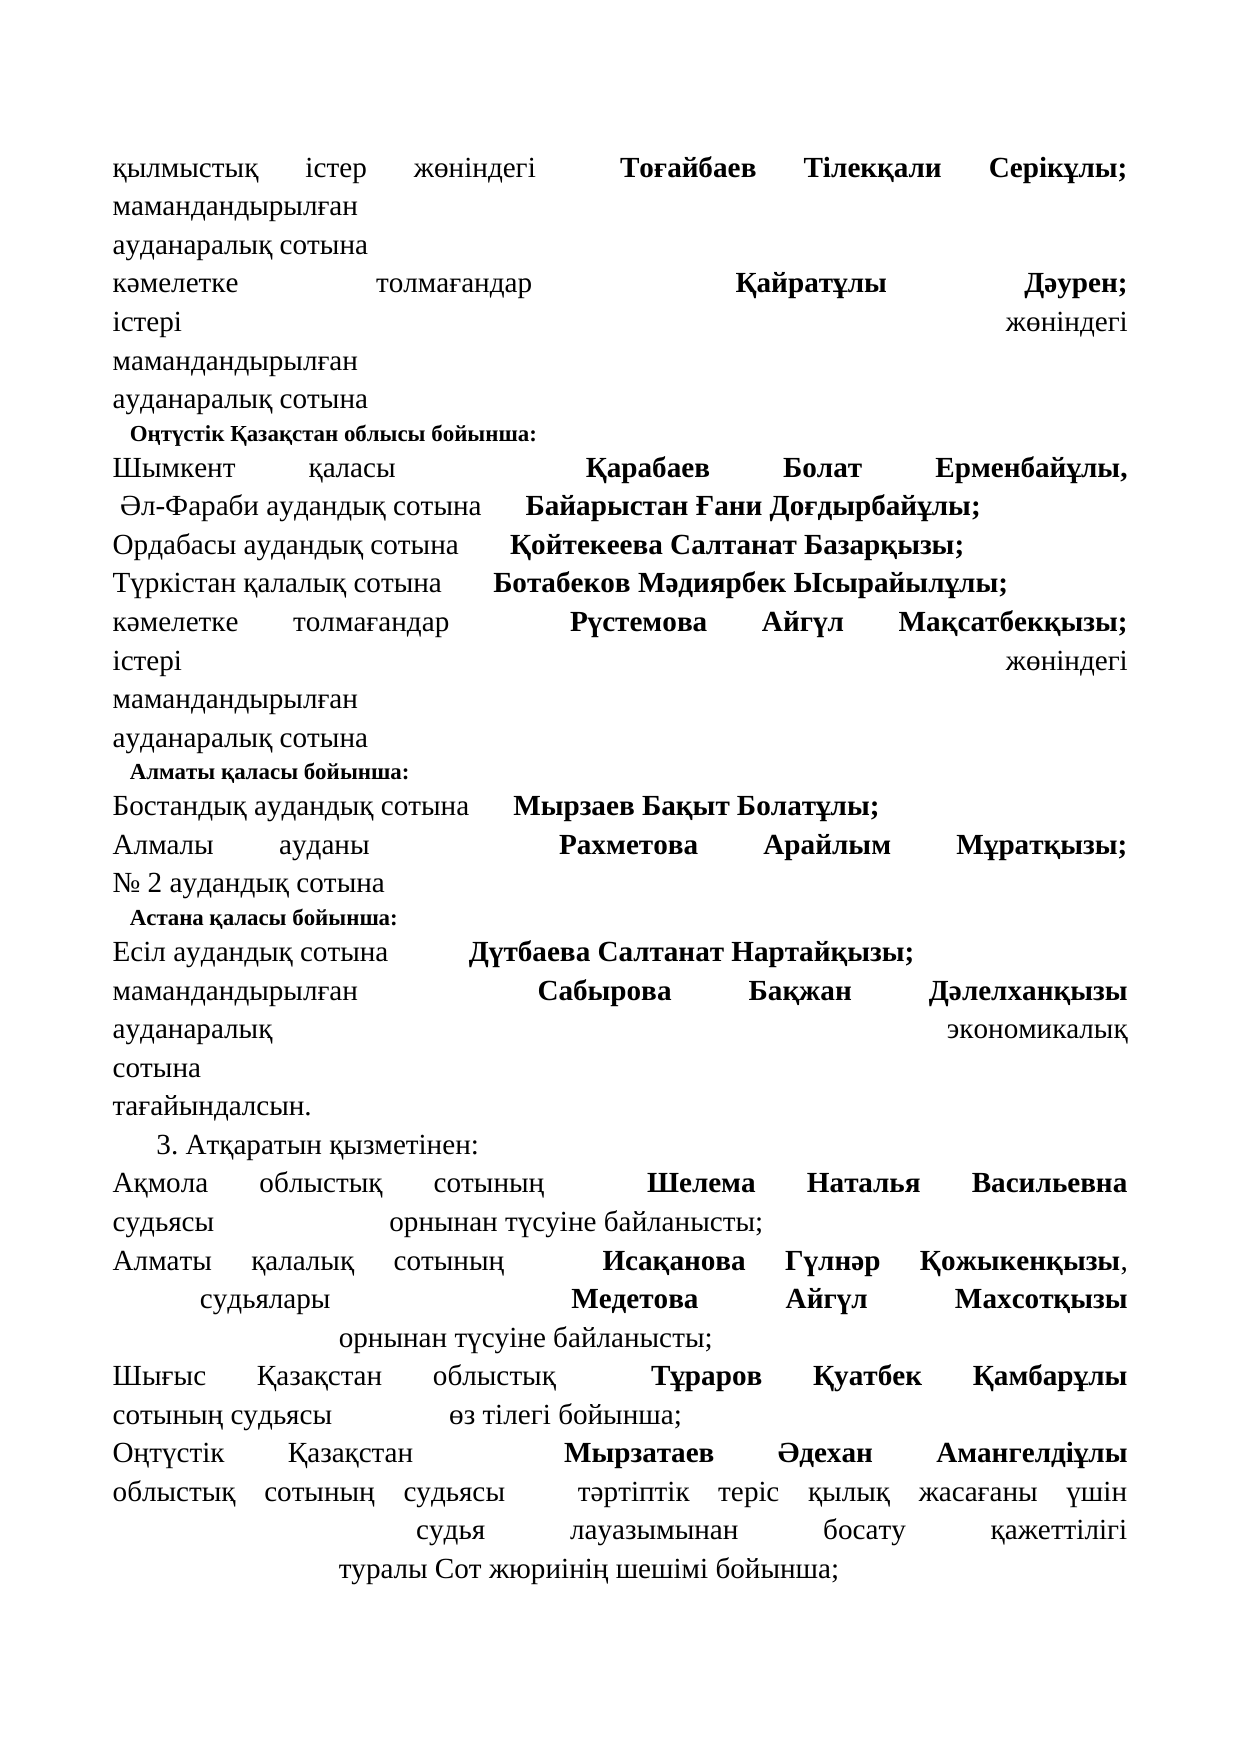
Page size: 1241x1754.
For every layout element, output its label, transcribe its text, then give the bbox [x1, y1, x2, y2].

text Түркістан қалалық сотына Ботабеков Мәдиярбек Ысырайылұлы; [112, 566, 1128, 599]
text Шығыс Қазақстан облыстық Тұраров Қуатбек Қамбарұлы сотының судьясы өз тілегі бойынша; [112, 1358, 1128, 1430]
text Оңтүстік Қазақстан облысы бойынша: [112, 420, 1128, 446]
text Есіл аудандық сотына Дүтбаева Салтанат Нартайқызы; [112, 934, 1128, 968]
text Бостандық аудандық сотына Мырзаев Бақыт Болатұлы; [112, 788, 1128, 822]
text Ордабасы аудандық сотына Қойтекеева Салтанат Базарқызы; [112, 527, 1128, 561]
text Оңтүстік Қазақстан Мырзатаев Әдехан Амангелдіұлы облыстық сотының судьясы тәртіптік теріс қылық жасағаны үшін судья лауазымынан босату қажеттілігі туралы Сот жюриінің шешімі бойынша; [112, 1435, 1128, 1584]
text Шымкент қаласы Қарабаев Болат Ерменбайұлы, Әл-Фараби аудандық сотына Байарыстан Ғани Доғдырбайұлы; [112, 450, 1128, 522]
text қылмыстық істер жөніндегі Тоғайбаев Тілекқали Серікұлы; мамандандырылған ауданаралық сотына [112, 150, 1128, 261]
text Алматы қаласы бойынша: [112, 758, 1128, 785]
text Алматы қалалық сотының Исақанова Гүлнәр Қожыкенқызы, судьялары Медетова Айгүл Махсотқызы орнынан түсуіне байланысты; [112, 1243, 1128, 1353]
text кәмелетке толмағандар Рүстемова Айгүл Мақсатбекқызы; істері жөніндегі мамандандырылған ауданаралық сотына [112, 604, 1128, 753]
text 3. Атқаратын қызметінен: [112, 1127, 1128, 1161]
text кәмелетке толмағандар Қайратұлы Дәурен; істері жөніндегі мамандандырылған ауданаралық сотына [112, 266, 1128, 415]
text Астана қаласы бойынша: [112, 904, 1128, 931]
text Алмалы ауданы Рахметова Арайлым Мұратқызы; № 2 аудандық сотына [112, 827, 1128, 899]
text мамандандырылған Сабырова Бақжан Дәлелханқызы ауданаралық экономикалық сотына тағайындалсын. [112, 973, 1128, 1122]
text Ақмола облыстық сотының Шелема Наталья Васильевна судьясы орнынан түсуіне байланысты; [112, 1166, 1128, 1238]
